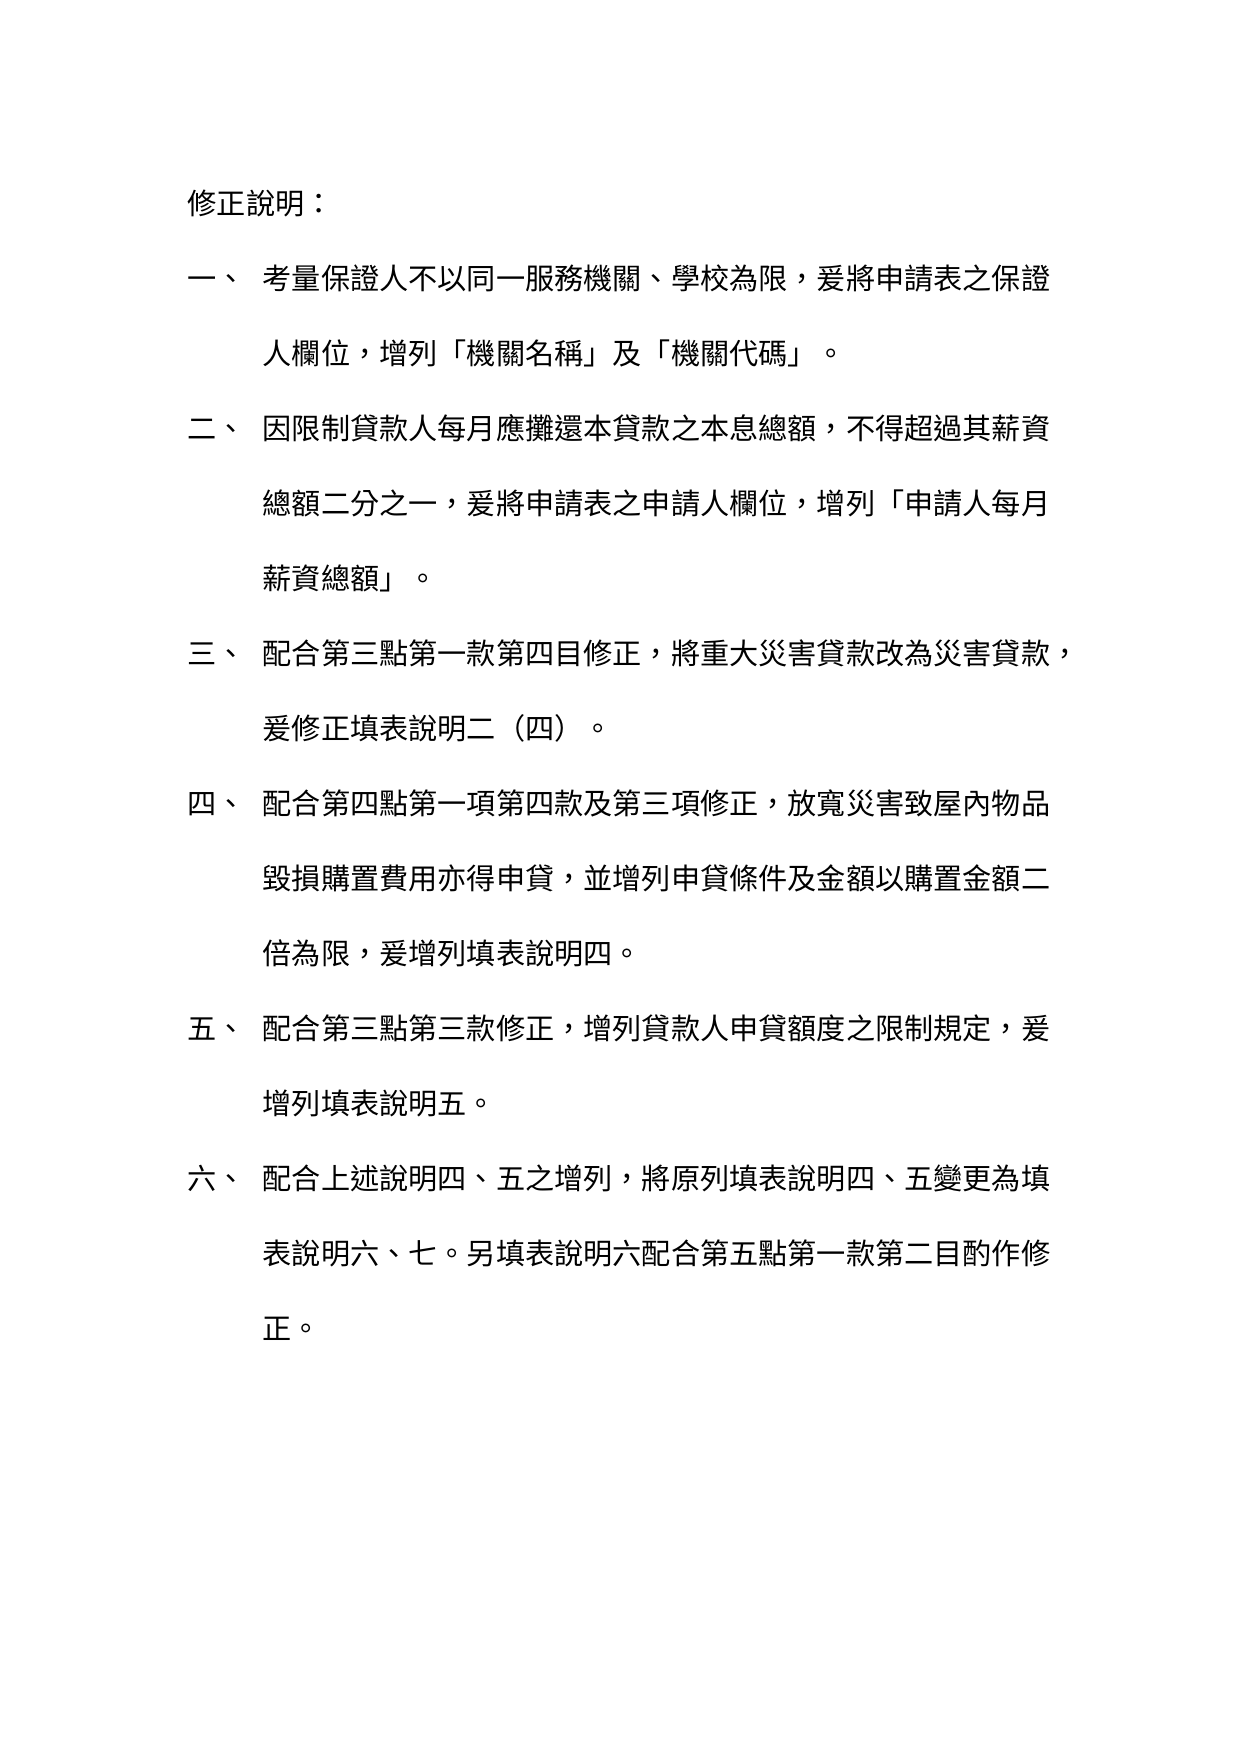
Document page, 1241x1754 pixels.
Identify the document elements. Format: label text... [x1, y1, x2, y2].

list 考量保證人不以同一服務機關、學校為限，爰將申請表之保證人欄位，增列「機關名稱」及「機關代碼」。 [187, 239, 1053, 389]
list 配合上述說明四、五之增列，將原列填表說明四、五變更為填表說明六、七。另填表說明六配合第五點第一款第二目酌作修正。 [187, 1139, 1053, 1364]
list 配合第四點第一項第四款及第三項修正，放寬災害致屋內物品毀損購置費用亦得申貸，並增列申貸條件及金額以購置金額二倍為限，爰增列填表說明四。 [187, 764, 1053, 989]
list 配合第三點第三款修正，增列貸款人申貸額度之限制規定，爰增列填表說明五。 [187, 989, 1053, 1139]
list 配合第三點第一款第四目修正，將重大災害貸款改為災害貸款，爰修正填表說明二（四）。 [187, 614, 1053, 764]
text 修正說明： [187, 164, 1053, 239]
list 因限制貸款人每月應攤還本貸款之本息總額，不得超過其薪資總額二分之一，爰將申請表之申請人欄位，增列「申請人每月薪資總額」。 [187, 389, 1053, 614]
